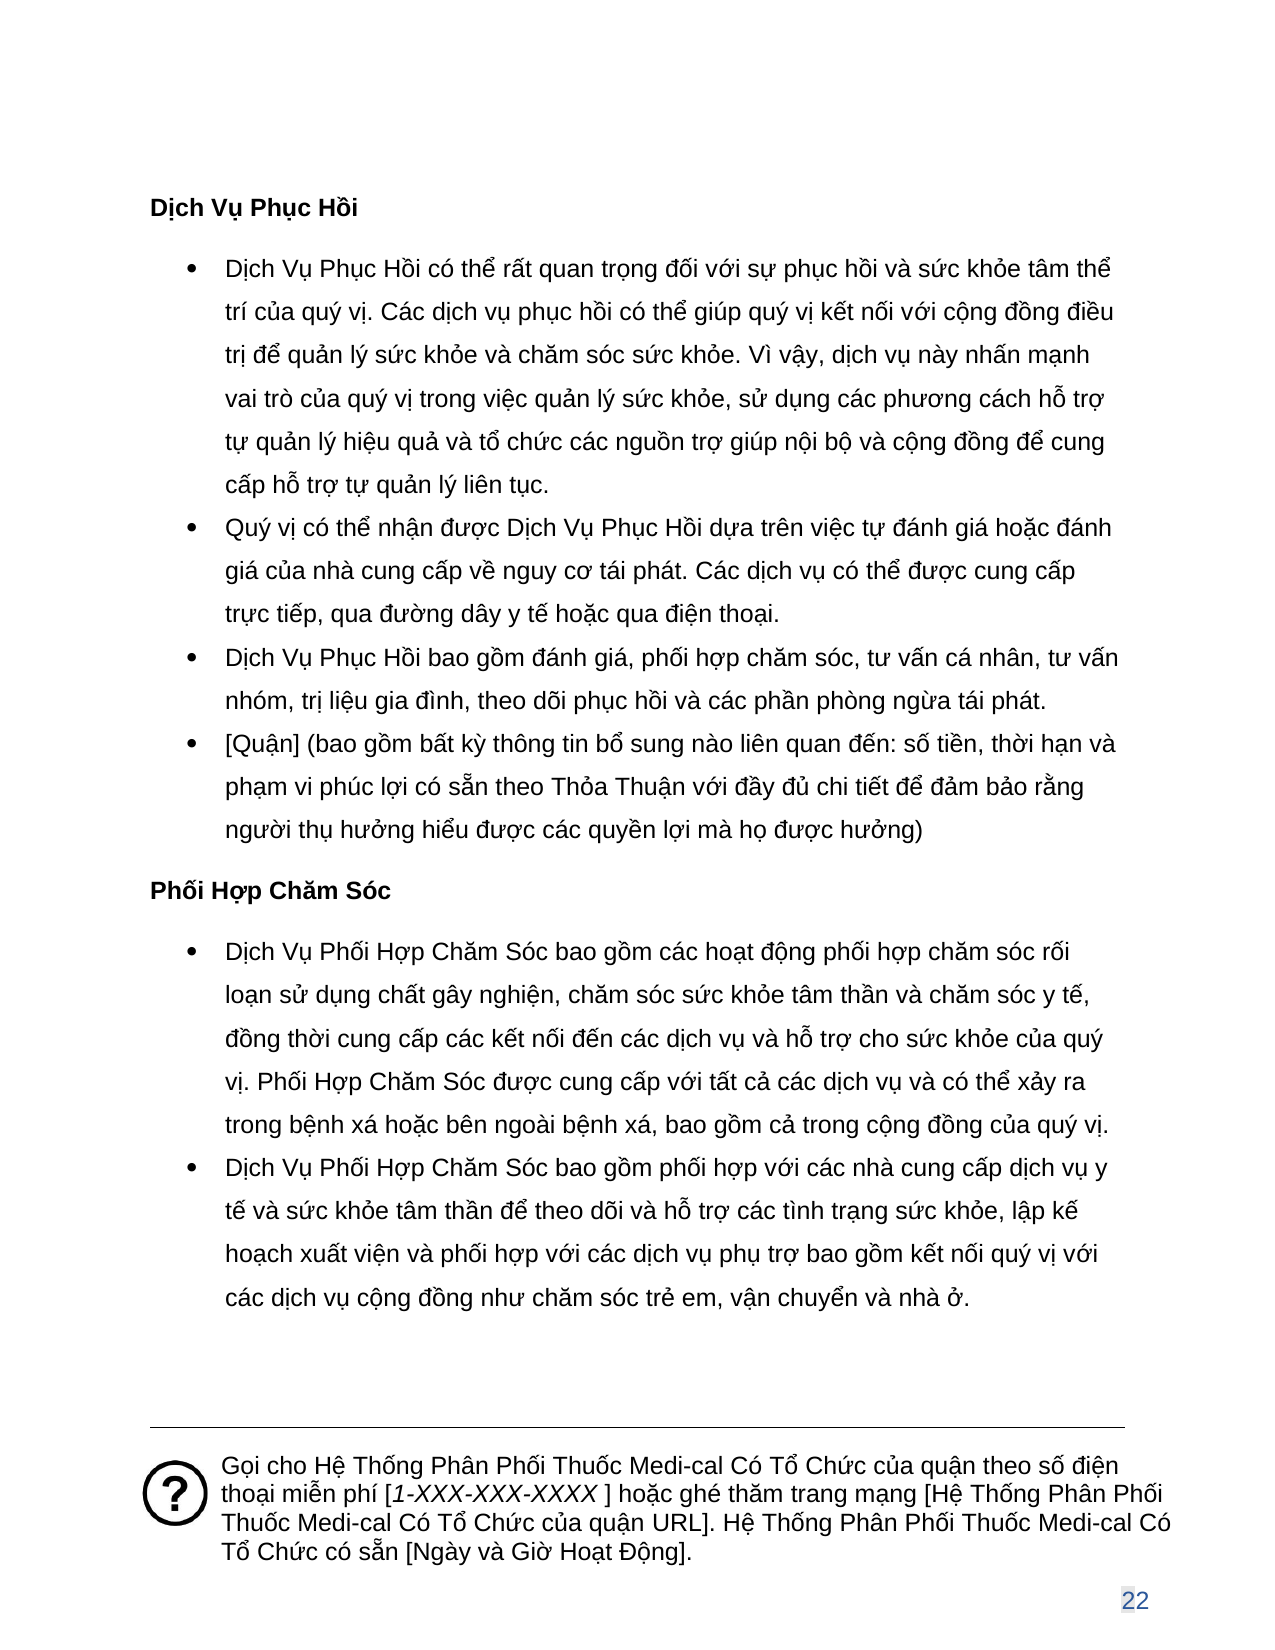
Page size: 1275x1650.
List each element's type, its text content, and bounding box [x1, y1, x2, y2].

list Dịch Vụ Phục Hồi bao gồm đánh giá, phối hợp chăm sóc, tư vấn cá nhân, tư vấn nhóm, trị liệu gia đình, theo dõi phục hồi và các phần phòng ngừa tái phát. [187, 642, 1125, 714]
list Dịch Vụ Phối Hợp Chăm Sóc bao gồm phối hợp với các nhà cung cấp dịch vụ y tế và sức khỏe tâm thần để theo dõi và hỗ trợ các tình trạng sức khỏe, lập kế hoạch xuất viện và phối hợp với các dịch vụ phụ trợ bao gồm kết nối quý vị với các dịch vụ cộng đồng như chăm sóc trẻ em, vận chuyển và nhà ở. [187, 1153, 1125, 1311]
text Phối Hợp Chăm Sóc [150, 876, 1125, 905]
list [Quận] (bao gồm bất kỳ thông tin bổ sung nào liên quan đến: số tiền, thời hạn và phạm vi phúc lợi có sẵn theo Thỏa Thuận với đầy đủ chi tiết để đảm bảo rằng người thụ hưởng hiểu được các quyền lợi mà họ được hưởng) [187, 729, 1125, 844]
list Quý vị có thể nhận được Dịch Vụ Phục Hồi dựa trên việc tự đánh giá hoặc đánh giá của nhà cung cấp về nguy cơ tái phát. Các dịch vụ có thể được cung cấp trực tiếp, qua đường dây y tế hoặc qua điện thoại. [187, 513, 1125, 628]
list Dịch Vụ Phối Hợp Chăm Sóc bao gồm các hoạt động phối hợp chăm sóc rối loạn sử dụng chất gây nghiện, chăm sóc sức khỏe tâm thần và chăm sóc y tế, đồng thời cung cấp các kết nối đến các dịch vụ và hỗ trợ cho sức khỏe của quý vị. Phối Hợp Chăm Sóc được cung cấp với tất cả các dịch vụ và có thể xảy ra trong bệnh xá hoặc bên ngoài bệnh xá, bao gồm cả trong cộng đồng của quý vị. [187, 937, 1125, 1139]
text Dịch Vụ Phục Hồi [150, 193, 1125, 222]
picture [142, 1460, 208, 1526]
list Dịch Vụ Phục Hồi có thể rất quan trọng đối với sự phục hồi và sức khỏe tâm thể trí của quý vị. Các dịch vụ phục hồi có thể giúp quý vị kết nối với cộng đồng điều trị để quản lý sức khỏe và chăm sóc sức khỏe. Vì vậy, dịch vụ này nhấn mạnh vai trò của quý vị trong việc quản lý sức khỏe, sử dụng các phương cách hỗ trợ tự quản lý hiệu quả và tổ chức các nguồn trợ giúp nội bộ và cộng đồng để cung cấp hỗ trợ tự quản lý liên tục. [187, 254, 1125, 499]
